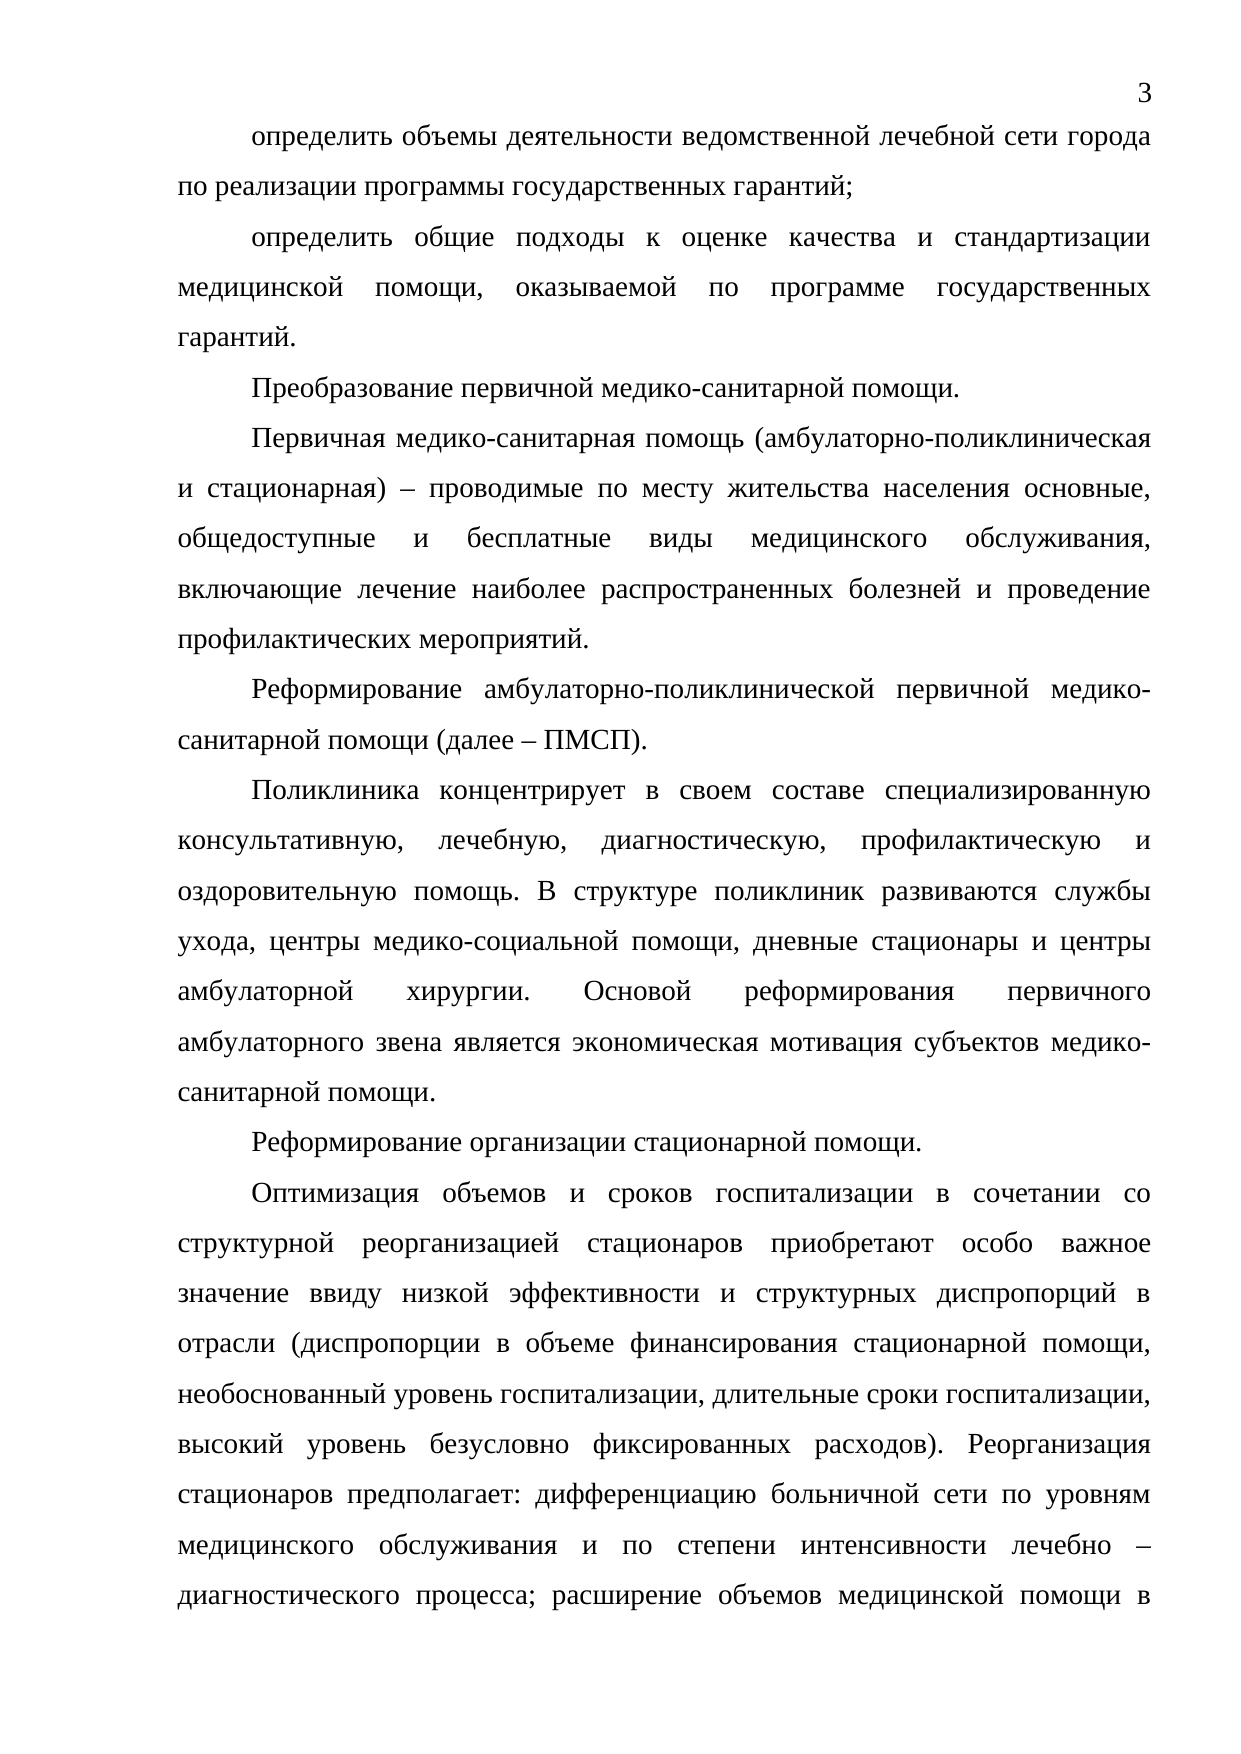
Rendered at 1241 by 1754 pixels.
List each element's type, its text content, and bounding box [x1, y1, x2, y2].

text Преобразование первичной медико-санитарной помощи. [177, 370, 1152, 403]
text Первичная медико-санитарная помощь (амбулаторно-поликлиническая и стационарная) – проводимые по месту жительства населения основные, общедоступные и бесплатные виды медицинского обслуживания, включающие лечение наиболее распространенных болезней и проведение профилактических мероприятий. [177, 420, 1152, 655]
text определить объемы деятельности ведомственной лечебной сети города по реализации программы государственных гарантий; [177, 118, 1152, 202]
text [177, 1175, 1152, 1611]
text Реформирование организации стационарной помощи. [177, 1124, 1152, 1158]
text определить общие подходы к оценке качества и стандартизации медицинской помощи, оказываемой по программе государственных гарантий. [177, 219, 1152, 353]
text Поликлиника концентрирует в своем составе специализированную консультативную, лечебную, диагностическую, профилактическую и оздоровительную помощь. В структуре поликлиник развиваются службы ухода, центры медико-социальной помощи, дневные стационары и центры амбулаторной хирургии. Основой реформирования первичного амбулаторного звена является экономическая мотивация субъектов медико-санитарной помощи. [177, 772, 1152, 1108]
text Реформирование амбулаторно-поликлинической первичной медико-санитарной помощи (далее – ПМСП). [177, 672, 1152, 755]
